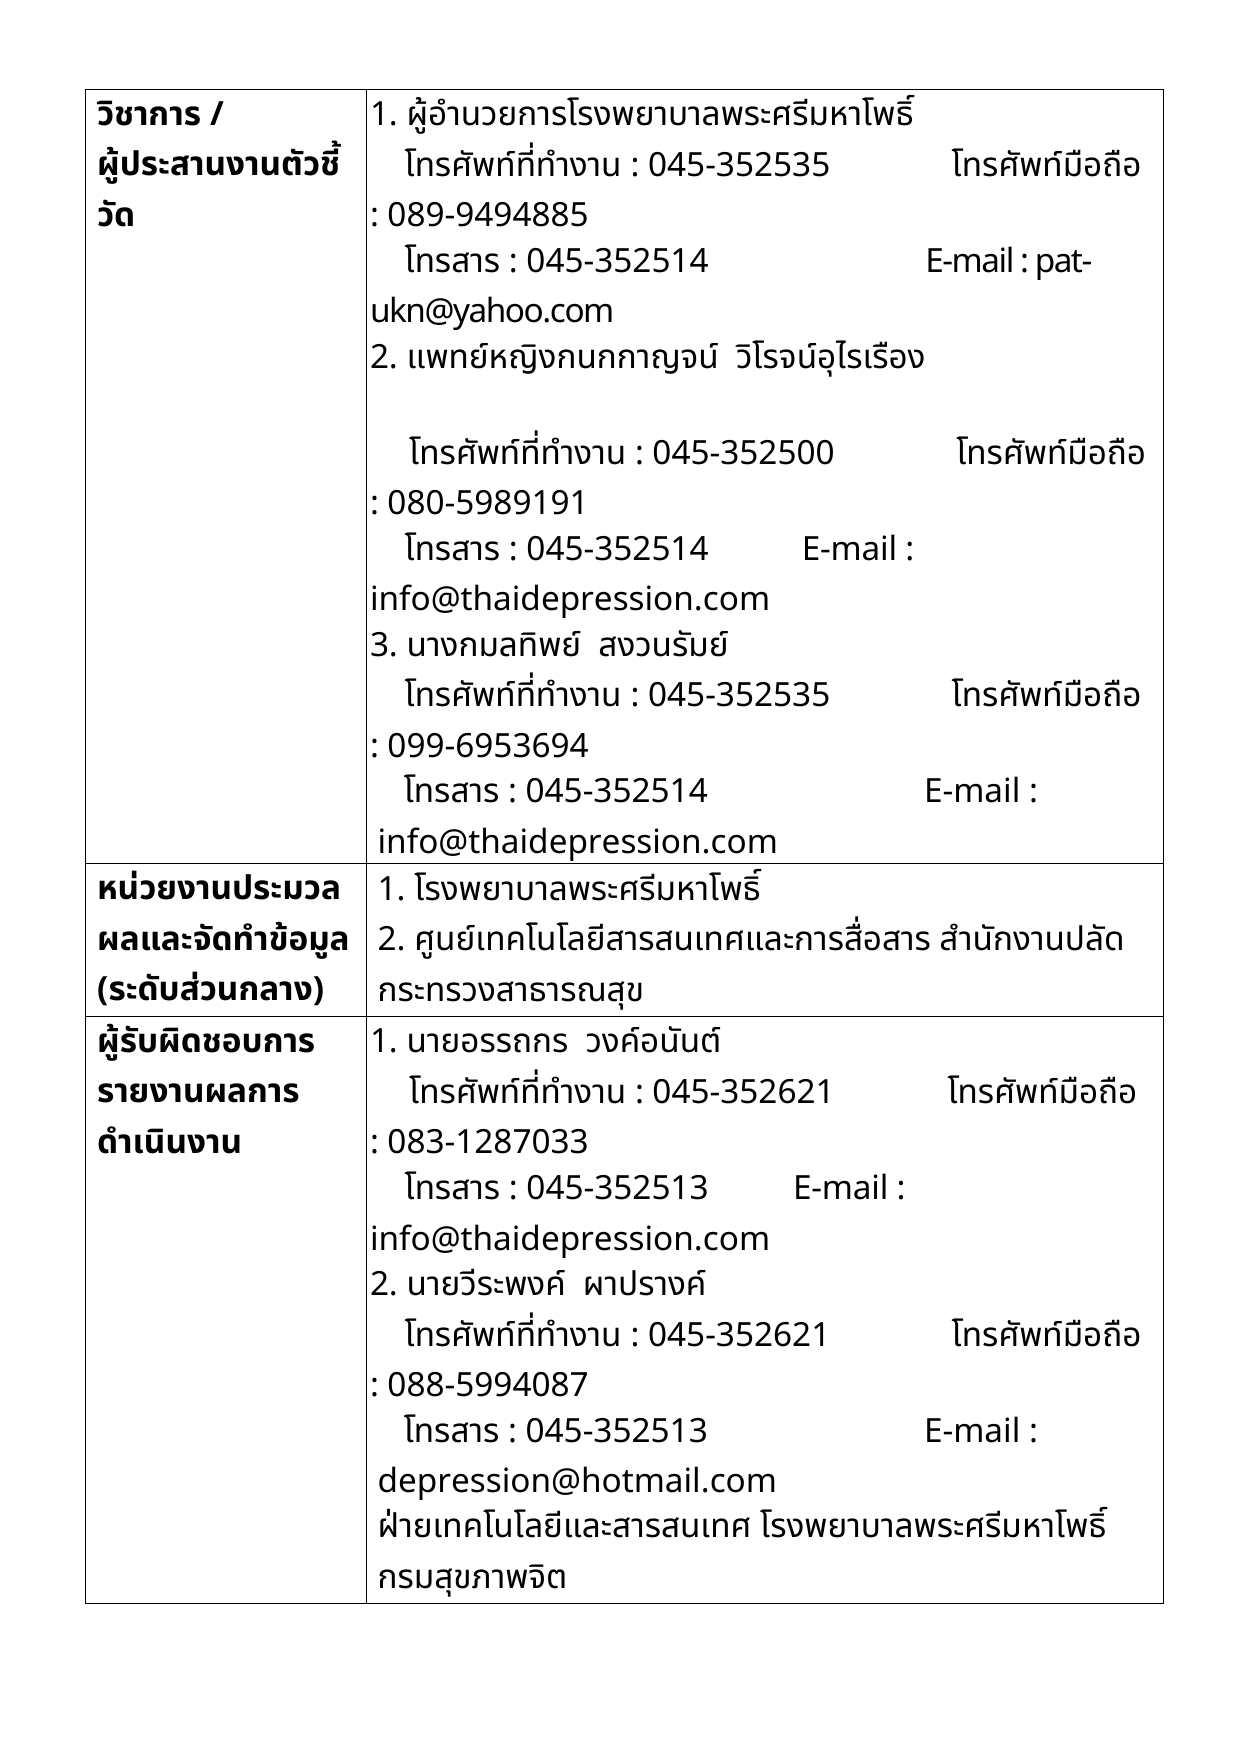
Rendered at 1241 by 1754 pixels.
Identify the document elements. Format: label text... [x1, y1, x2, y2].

table_cell หน่วยงานประมวลผลและจัดทำข้อมูล (ระดับส่วนกลาง) [86, 864, 366, 1016]
table_cell ผู้รับผิดชอบการรายงานผลการดำเนินงาน [86, 1017, 366, 1603]
table_cell 1. นายอรรถกร วงค์อนันต์ โทรศัพท์ที่ทำงาน : 045-352621 โทรศัพท์มือถือ : 083-1287033 โทรสาร : 045-352513 E-mail : info@thaidepression.com 2. นายวีระพงค์ ผาปรางค์ โทรศัพท์ที่ทำงาน : 045-352621 โทรศัพท์มือถือ : 088-5994087 โทรสาร : 045-352513 E-mail : depression@hotmail.com ฝ่ายเทคโนโลยีและสารสนเทศ โรงพยาบาลพระศรีมหาโพธิ์ กรมสุขภาพจิต [367, 1017, 1163, 1603]
table_cell 1. โรงพยาบาลพระศรีมหาโพธิ์ 2. ศูนย์เทคโนโลยีสารสนเทศและการสื่อสาร สำนักงานปลัดกระทรวงสาธารณสุข [367, 864, 1163, 1016]
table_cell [367, 90, 1163, 863]
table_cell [86, 90, 366, 863]
